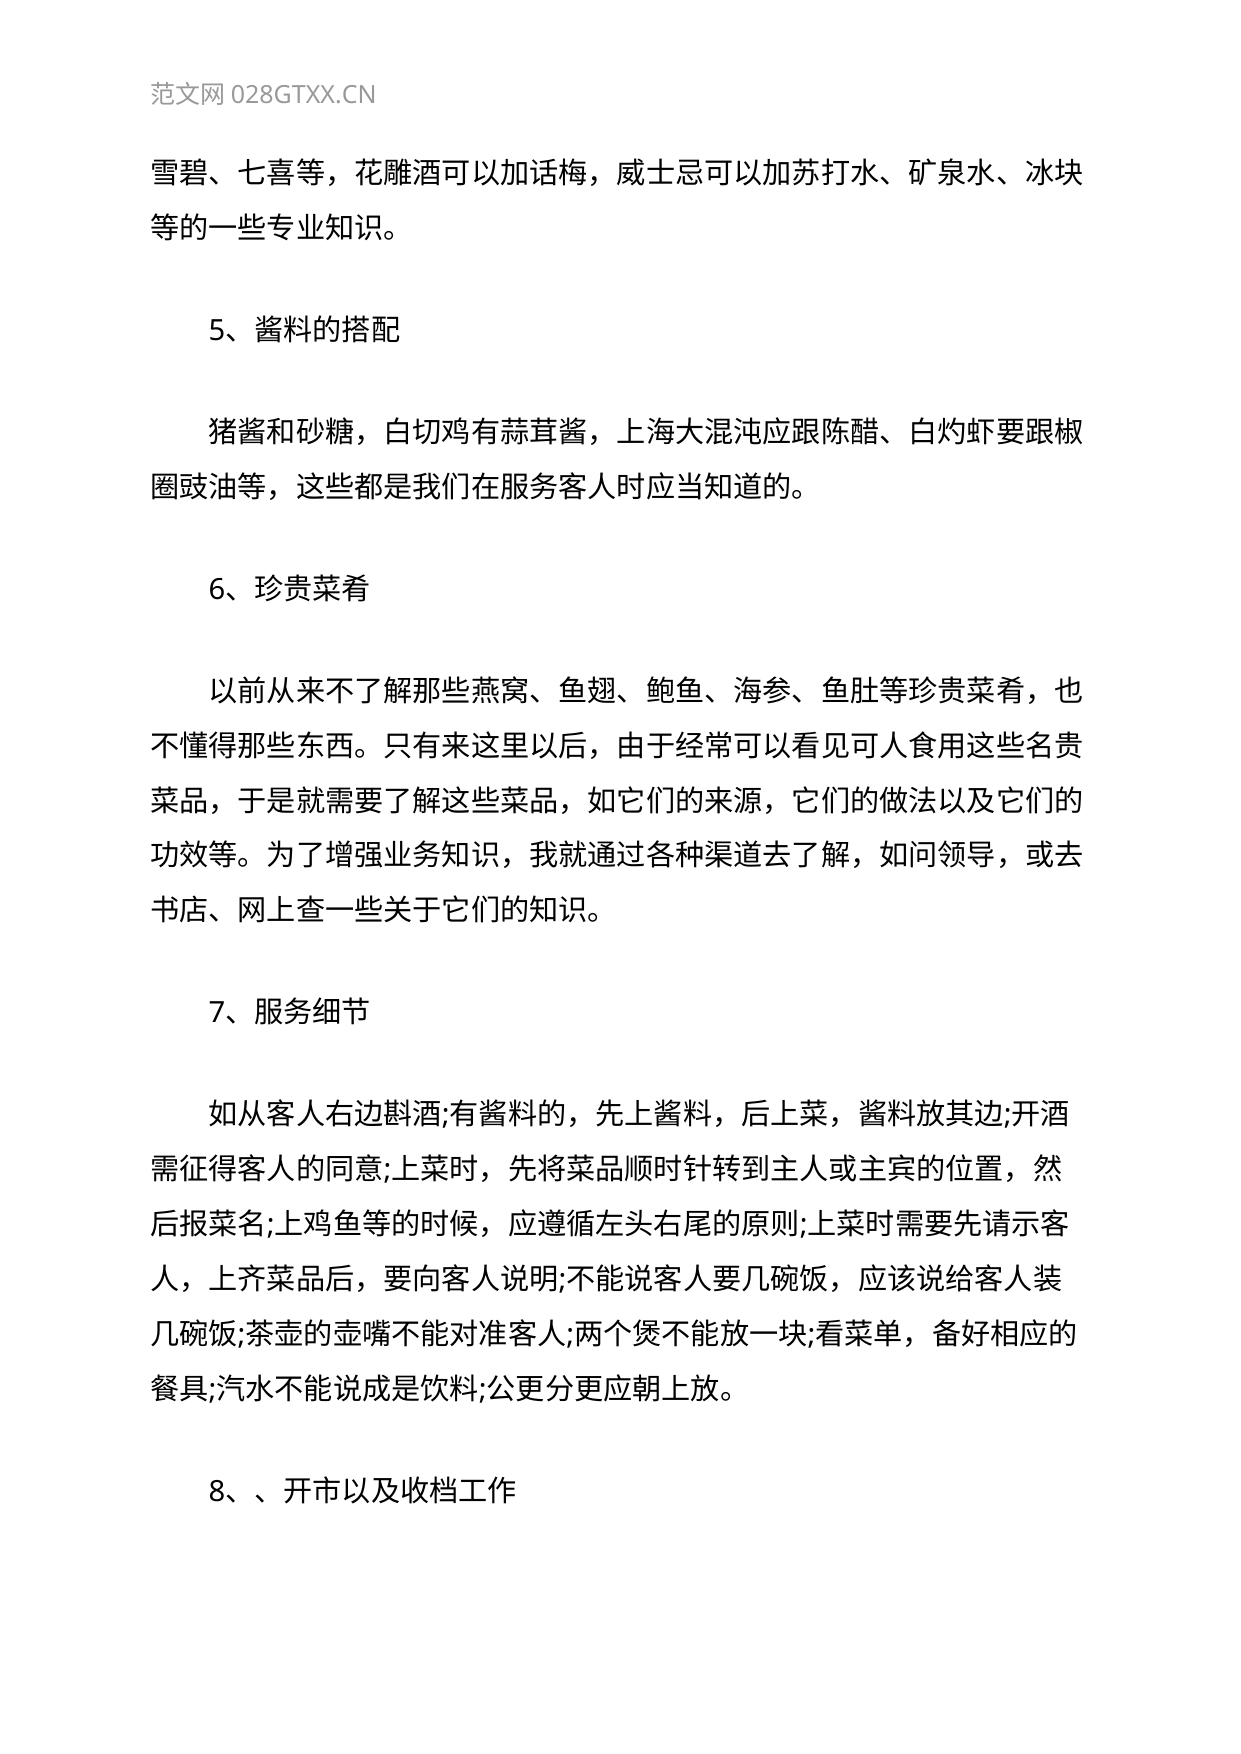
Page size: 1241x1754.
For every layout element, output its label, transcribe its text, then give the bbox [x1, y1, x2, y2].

text 以前从来不了解那些燕窝、鱼翅、鲍鱼、海参、鱼肚等珍贵菜肴，也不懂得那些东西。只有来这里以后，由于经常可以看见可人食用这些名贵菜品，于是就需要了解这些菜品，如它们的来源，它们的做法以及它们的功效等。为了增强业务知识，我就通过各种渠道去了解，如问领导，或去书店、网上查一些关于它们的知识。 [150, 667, 1090, 929]
text 8、、开市以及收档工作 [150, 1468, 1090, 1510]
text 猪酱和砂糖，白切鸡有蒜茸酱，上海大混沌应跟陈醋、白灼虾要跟椒圈豉油等，这些都是我们在服务客人时应当知道的。 [150, 409, 1090, 506]
text 6、珍贵菜肴 [150, 565, 1090, 608]
text 如从客人右边斟酒;有酱料的，先上酱料，后上菜，酱料放其边;开酒需征得客人的同意;上菜时，先将菜品顺时针转到主人或主宾的位置，然后报菜名;上鸡鱼等的时候，应遵循左头右尾的原则;上菜时需要先请示客人，上齐菜品后，要向客人说明;不能说客人要几碗饭，应该说给客人装几碗饭;茶壶的壶嘴不能对准客人;两个煲不能放一块;看菜单，备好相应的餐具;汽水不能说成是饮料;公更分更应朝上放。 [150, 1091, 1090, 1408]
text 7、服务细节 [150, 989, 1090, 1031]
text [150, 150, 1090, 247]
text 5、酱料的搭配 [150, 307, 1090, 349]
